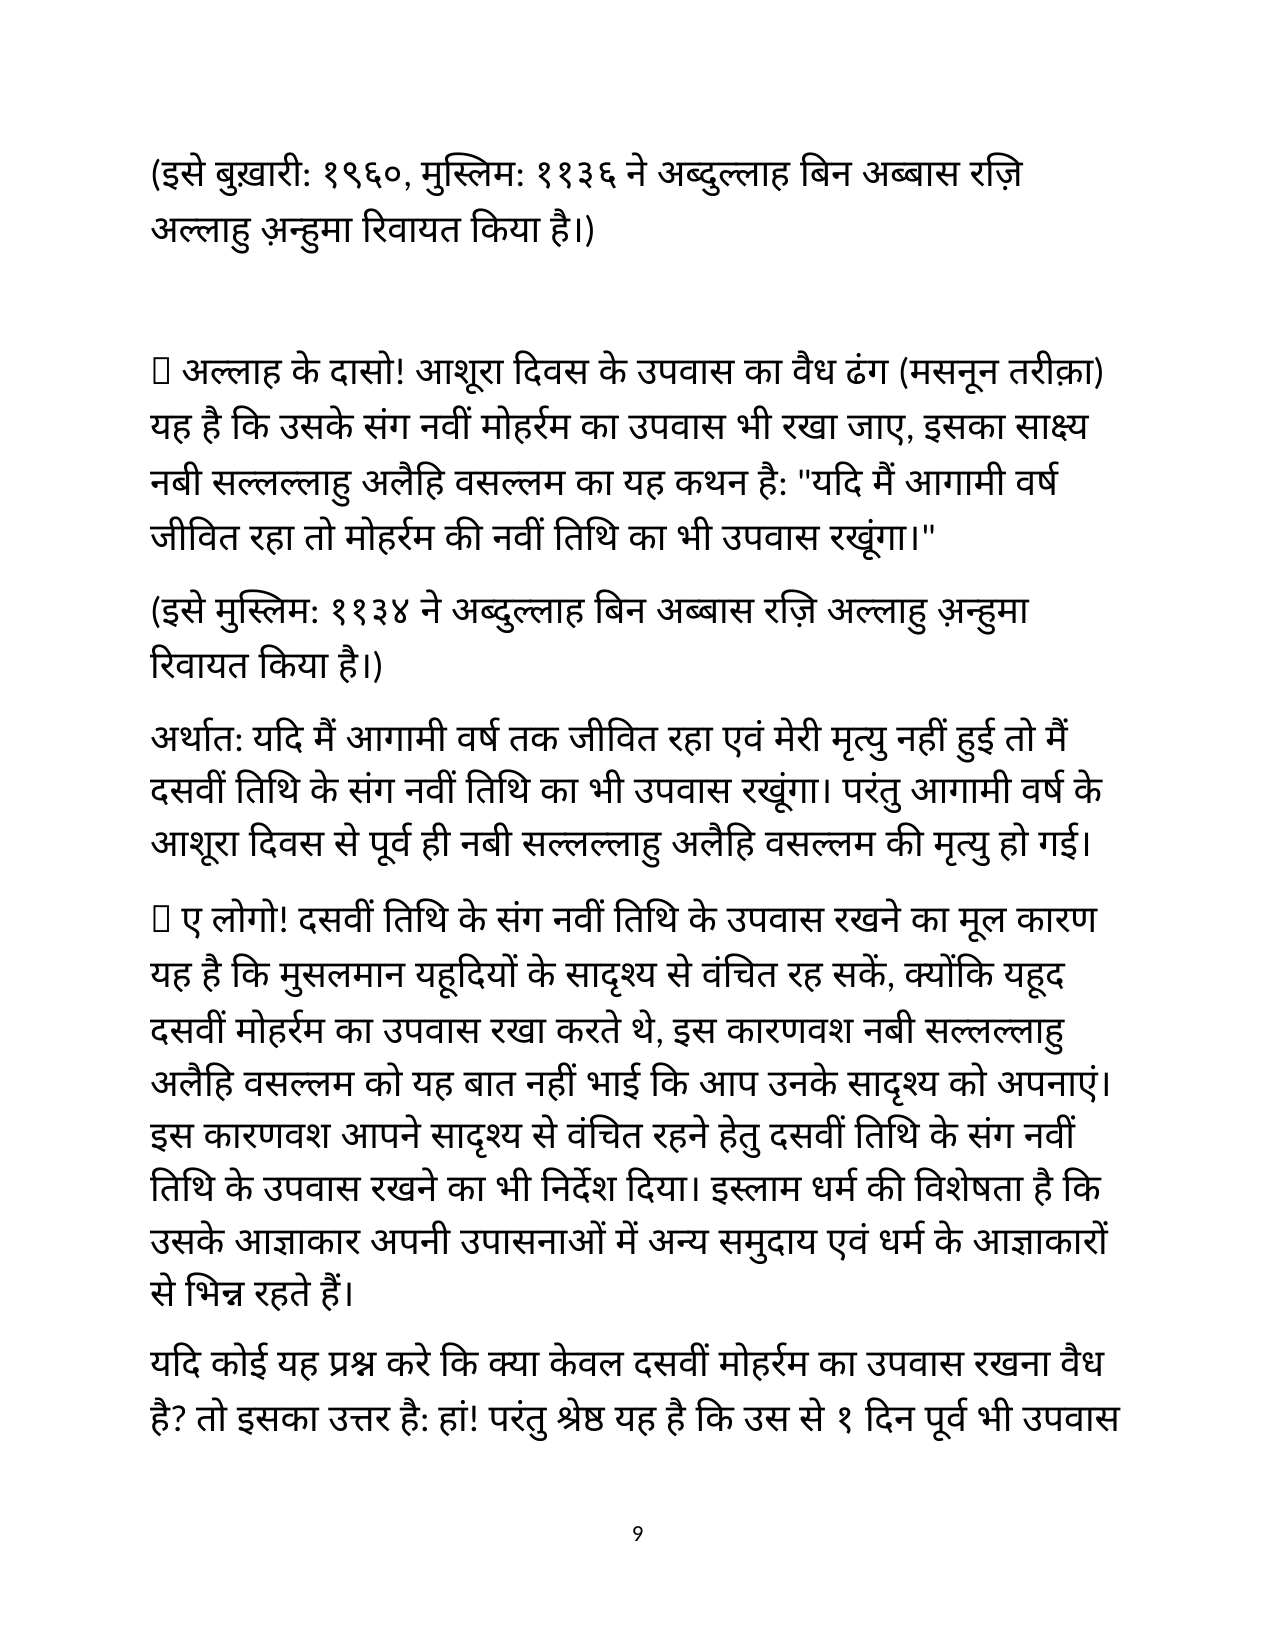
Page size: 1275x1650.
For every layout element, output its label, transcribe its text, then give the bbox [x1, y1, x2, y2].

text अर्थात: यदि मैं आगामी वर्ष तक जीवित रहा एवं मेरी मृत्यु नहीं हुई तो मैं दसवीं तिथि के संग नवीं तिथि का भी उपवास रखूंगा। परंतु आगामी वर्ष के आशूरा दिवस से पूर्व ही नबी सल्लल्लाहु अलैहि वसल्लम की मृत्यु हो गई। [150, 714, 1125, 872]
text 🔵 ए लोगो! दसवीं तिथि के संग नवीं तिथि के उपवास रखने का मूल कारण यह है कि मुसलमान यहूदियों के सादृश्य से वंचित रह सकें, क्योंकि यहूद दसवीं मोहर्रम का उपवास रखा करते थे, इस कारणवश नबी सल्लल्लाहु अलैहि वसल्लम को यह बात नहीं भाई कि आप उनके सादृश्य को अपनाएं। इस कारणवश आपने सादृश्य से वंचित रहने हेतु दसवीं तिथि के संग नवीं तिथि के उपवास रखने का भी निर्देश दिया। इस्लाम धर्म की विशेषता है कि उसके आज्ञाकार अपनी उपासनाओं में अन्य समुदाय एवं धर्म के आज्ञाकारों से भिन्न रहते हैं। [150, 892, 1125, 1322]
text 🔵 अल्लाह के दासो! आशूरा दिवस के उपवास का वैध ढंग (मसनून तरीक़ा) यह है कि उसके संग नवीं मोहर्रम का उपवास भी रखा जाए, इसका साक्ष्य नबी सल्लल्लाहु अलैहि वसल्लम का यह कथन है: "यदि मैं आगामी वर्ष जीवित रहा तो मोहर्रम की नवीं तिथि का भी उपवास रखूंगा।" [150, 344, 1125, 566]
text (इसे मुस्लिम: ११३४ ने अब्दुल्लाह बिन अब्बास रज़ि अल्लाहु अ़न्हुमा रिवायत किया है।) [150, 587, 1125, 694]
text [150, 1343, 1125, 1447]
text (इसे बुख़ारी: १९६०, मुस्लिम: ११३६ ने अब्दुल्लाह बिन अब्बास रज़ि अल्लाहु अ़न्हुमा रिवायत किया है।) [150, 150, 1125, 257]
